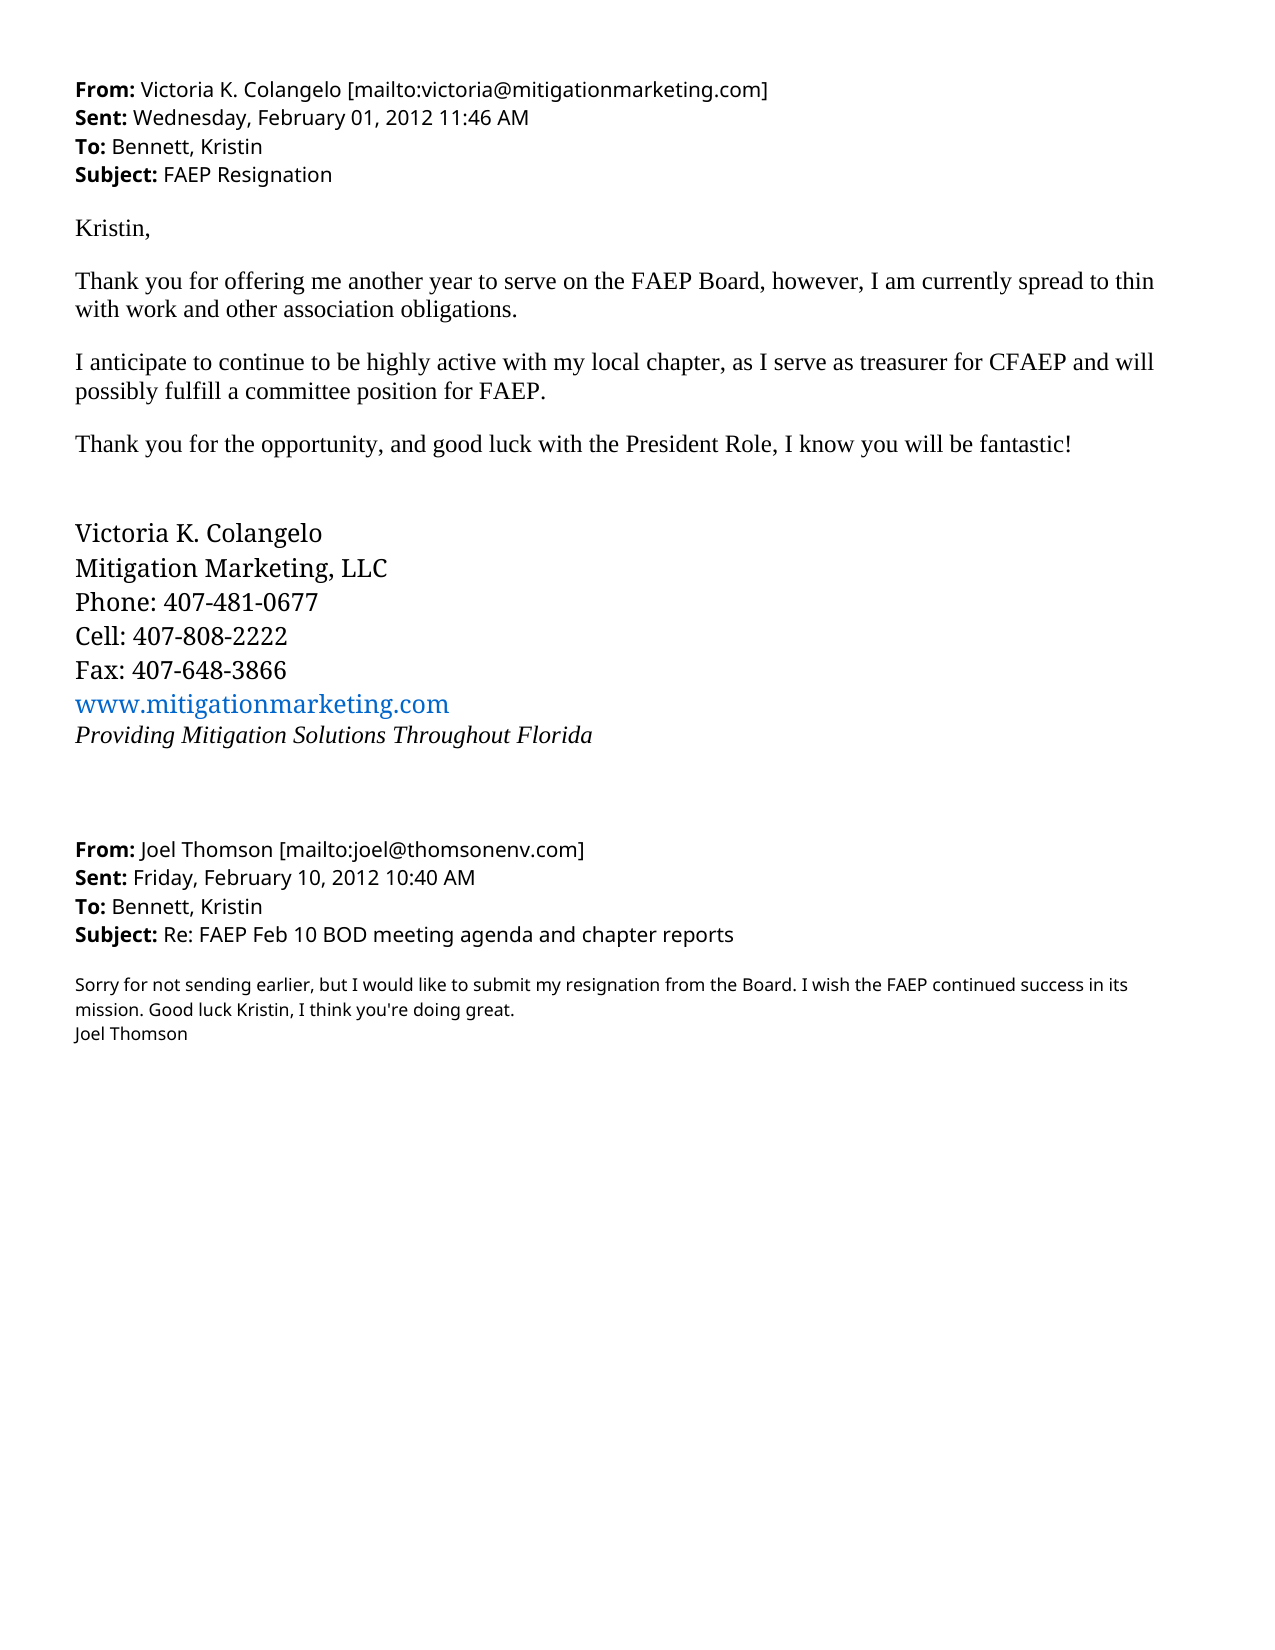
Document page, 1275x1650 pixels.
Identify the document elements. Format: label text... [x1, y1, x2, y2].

text Mitigation Marketing, LLC [75, 550, 1200, 584]
text Sorry for not sending earlier, but I would like to submit my resignation from the Board. I wish the FAEP continued success in its mission. Good luck Kristin, I think you're doing great. [75, 973, 1200, 1021]
text Thank you for the opportunity, and good luck with the President Role, I know you will be fantastic! [75, 429, 1200, 458]
text Victoria K. Colangelo [75, 516, 1200, 550]
text Kristin, [75, 213, 1200, 242]
text From: Victoria K. Colangelo [mailto:victoria@mitigationmarketing.com] Sent: To: Bennett, Kristin Subject: FAEP Resignation [75, 75, 1200, 189]
text Cell: 407-808-2222 [75, 618, 1200, 652]
text www.mitigationmarketing.com [75, 686, 1200, 721]
text Joel Thomson [75, 1021, 1200, 1045]
text From: Joel Thomson [mailto:joel@thomsonenv.com] Sent: To: Bennett, Kristin Subject: Re: FAEP Feb 10 BOD meeting agenda and chapter reports [75, 835, 1200, 949]
text Fax: 407-648-3866 [75, 652, 1200, 686]
text Thank you for offering me another year to serve on the FAEP Board, however, I am currently spread to thin with work and other association obligations. [75, 266, 1200, 323]
text Phone: 407-481-0677 [75, 584, 1200, 618]
text Providing Mitigation Solutions Throughout [75, 721, 1200, 749]
text I anticipate to continue to be highly active with my local chapter, as I serve as treasurer for CFAEP and will possibly fulfill a committee position for FAEP. [75, 347, 1200, 405]
